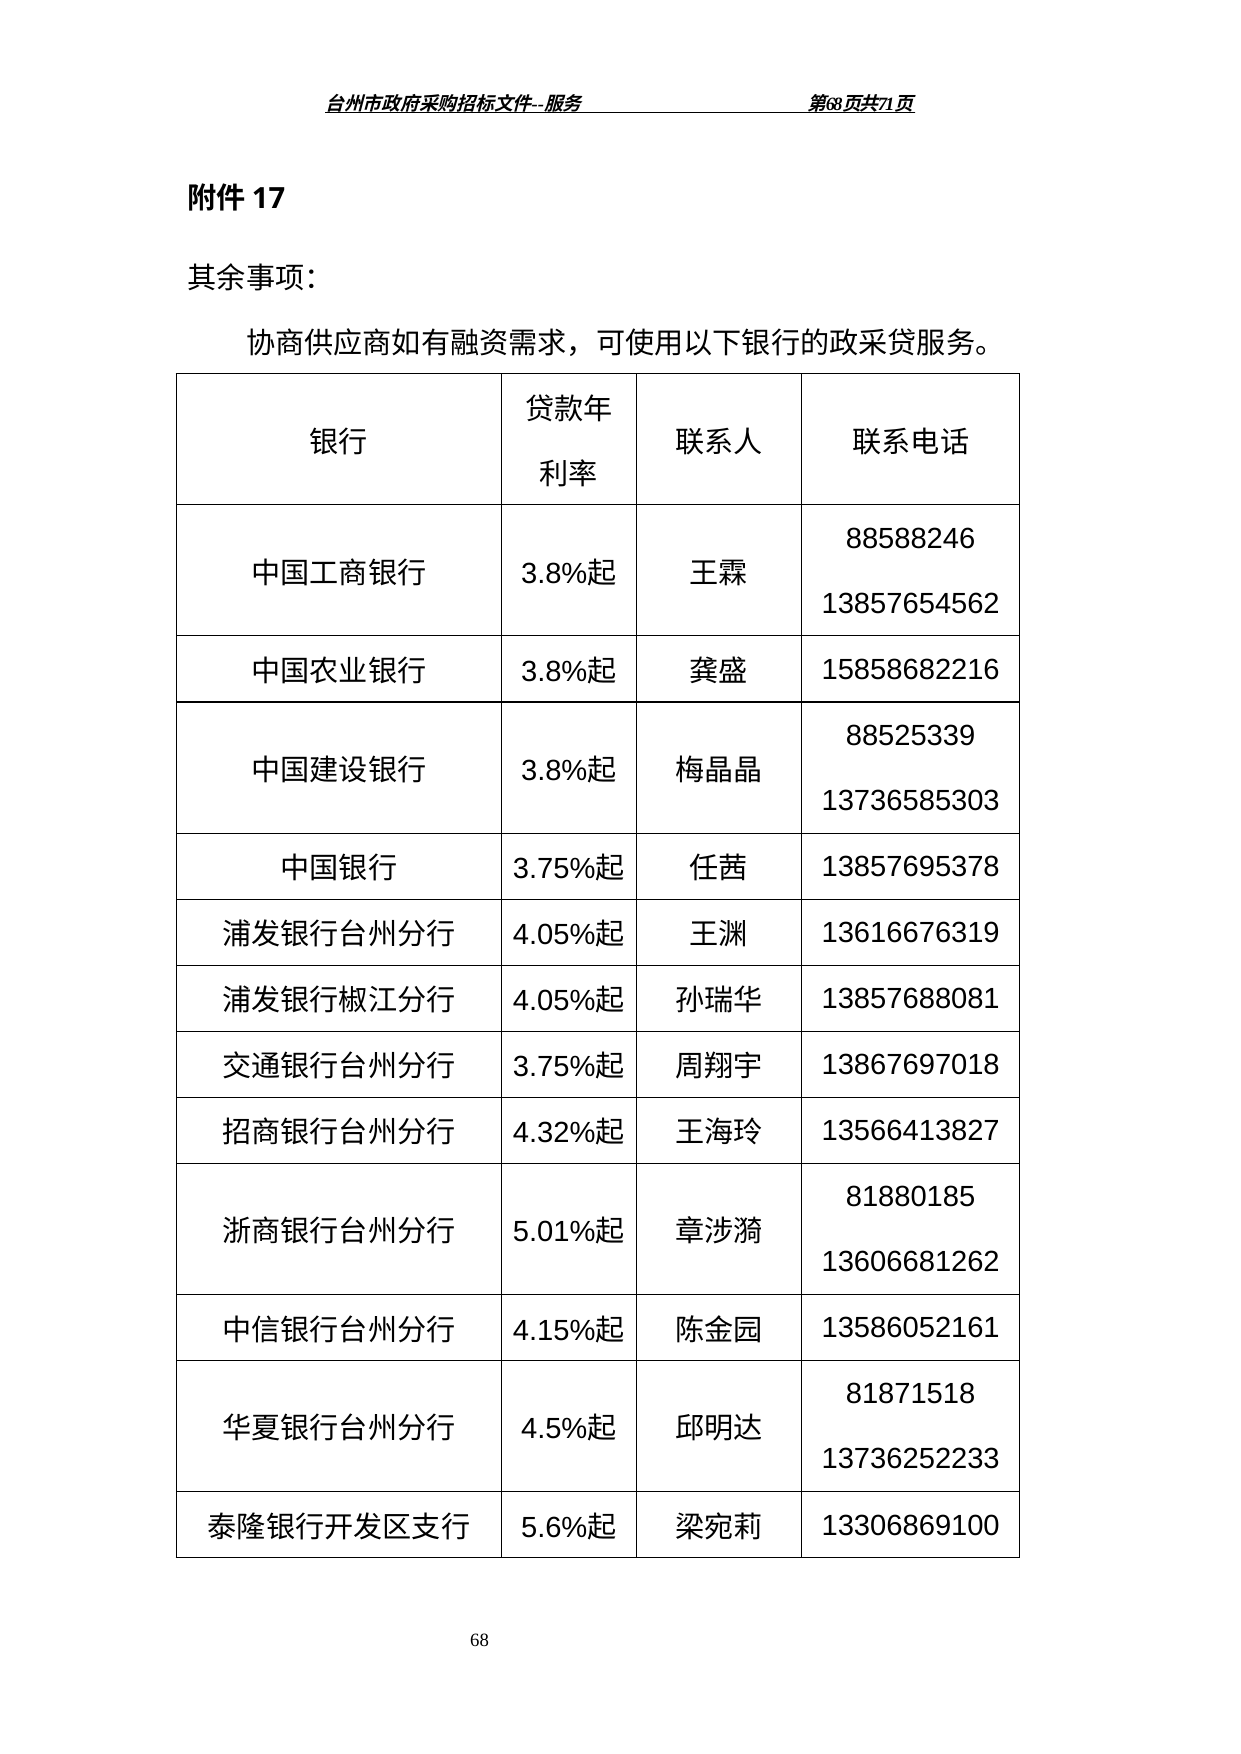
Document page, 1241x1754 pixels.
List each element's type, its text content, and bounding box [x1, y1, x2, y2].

table_cell 13867697018 [802, 1032, 1019, 1097]
table_cell 陈金园 [637, 1295, 801, 1360]
table_cell 13586052161 [802, 1295, 1019, 1360]
table_cell 13616676319 [802, 900, 1019, 964]
table_cell 招商银行台州分行 [177, 1098, 501, 1163]
table_cell 泰隆银行开发区支行 [177, 1492, 501, 1557]
table_cell 15858682216 [802, 636, 1019, 701]
table_cell 梅晶晶 [637, 703, 801, 832]
text 协商供应商如有融资需求，可使用以下银行的政采贷服务。 [187, 308, 1053, 373]
table_cell 81880185 13606681262 [802, 1164, 1019, 1294]
table_cell 13857688081 [802, 966, 1019, 1031]
table_cell 中信银行台州分行 [177, 1295, 501, 1360]
table_cell 88588246 13857654562 [802, 505, 1019, 635]
table_cell 中国建设银行 [177, 703, 501, 832]
table_cell 龚盛 [637, 636, 801, 701]
table_cell 5.01%起 [502, 1164, 636, 1294]
table_cell 3.8%起 [502, 505, 636, 635]
table_cell 13566413827 [802, 1098, 1019, 1163]
table_cell 浦发银行台州分行 [177, 900, 501, 964]
table_header 银行 [177, 374, 501, 504]
table_cell 任茜 [637, 834, 801, 898]
table_cell 华夏银行台州分行 [177, 1361, 501, 1491]
table_cell 3.75%起 [502, 834, 636, 898]
table_cell 88525339 13736585303 [802, 703, 1019, 832]
table_header 联系人 [637, 374, 801, 504]
table_cell 3.75%起 [502, 1032, 636, 1097]
table_cell 81871518 13736252233 [802, 1361, 1019, 1491]
table_cell 梁宛莉 [637, 1492, 801, 1557]
table_cell 4.15%起 [502, 1295, 636, 1360]
table_header 联系电话 [802, 374, 1019, 504]
table_header 贷款年利率 [502, 374, 636, 504]
table_cell 5.6%起 [502, 1492, 636, 1557]
text 其余事项： [187, 243, 1053, 308]
table_cell 浦发银行椒江分行 [177, 966, 501, 1031]
table_cell 中国农业银行 [177, 636, 501, 701]
table_cell 13857695378 [802, 834, 1019, 898]
table_cell 3.8%起 [502, 636, 636, 701]
table_cell 4.05%起 [502, 900, 636, 964]
table_cell 浙商银行台州分行 [177, 1164, 501, 1294]
table_cell 交通银行台州分行 [177, 1032, 501, 1097]
table_cell 章涉漪 [637, 1164, 801, 1294]
table_cell 王海玲 [637, 1098, 801, 1163]
text 附件17 [187, 174, 1053, 217]
table_cell 13306869100 [802, 1492, 1019, 1557]
table_cell 孙瑞华 [637, 966, 801, 1031]
table_cell 3.8%起 [502, 703, 636, 832]
table_cell 中国银行 [177, 834, 501, 898]
table_cell 4.5%起 [502, 1361, 636, 1491]
table_cell 4.05%起 [502, 966, 636, 1031]
table_cell 4.32%起 [502, 1098, 636, 1163]
table_cell 王渊 [637, 900, 801, 964]
table_cell 中国工商银行 [177, 505, 501, 635]
table_cell 王霖 [637, 505, 801, 635]
table_cell 邱明达 [637, 1361, 801, 1491]
table_cell 周翔宇 [637, 1032, 801, 1097]
